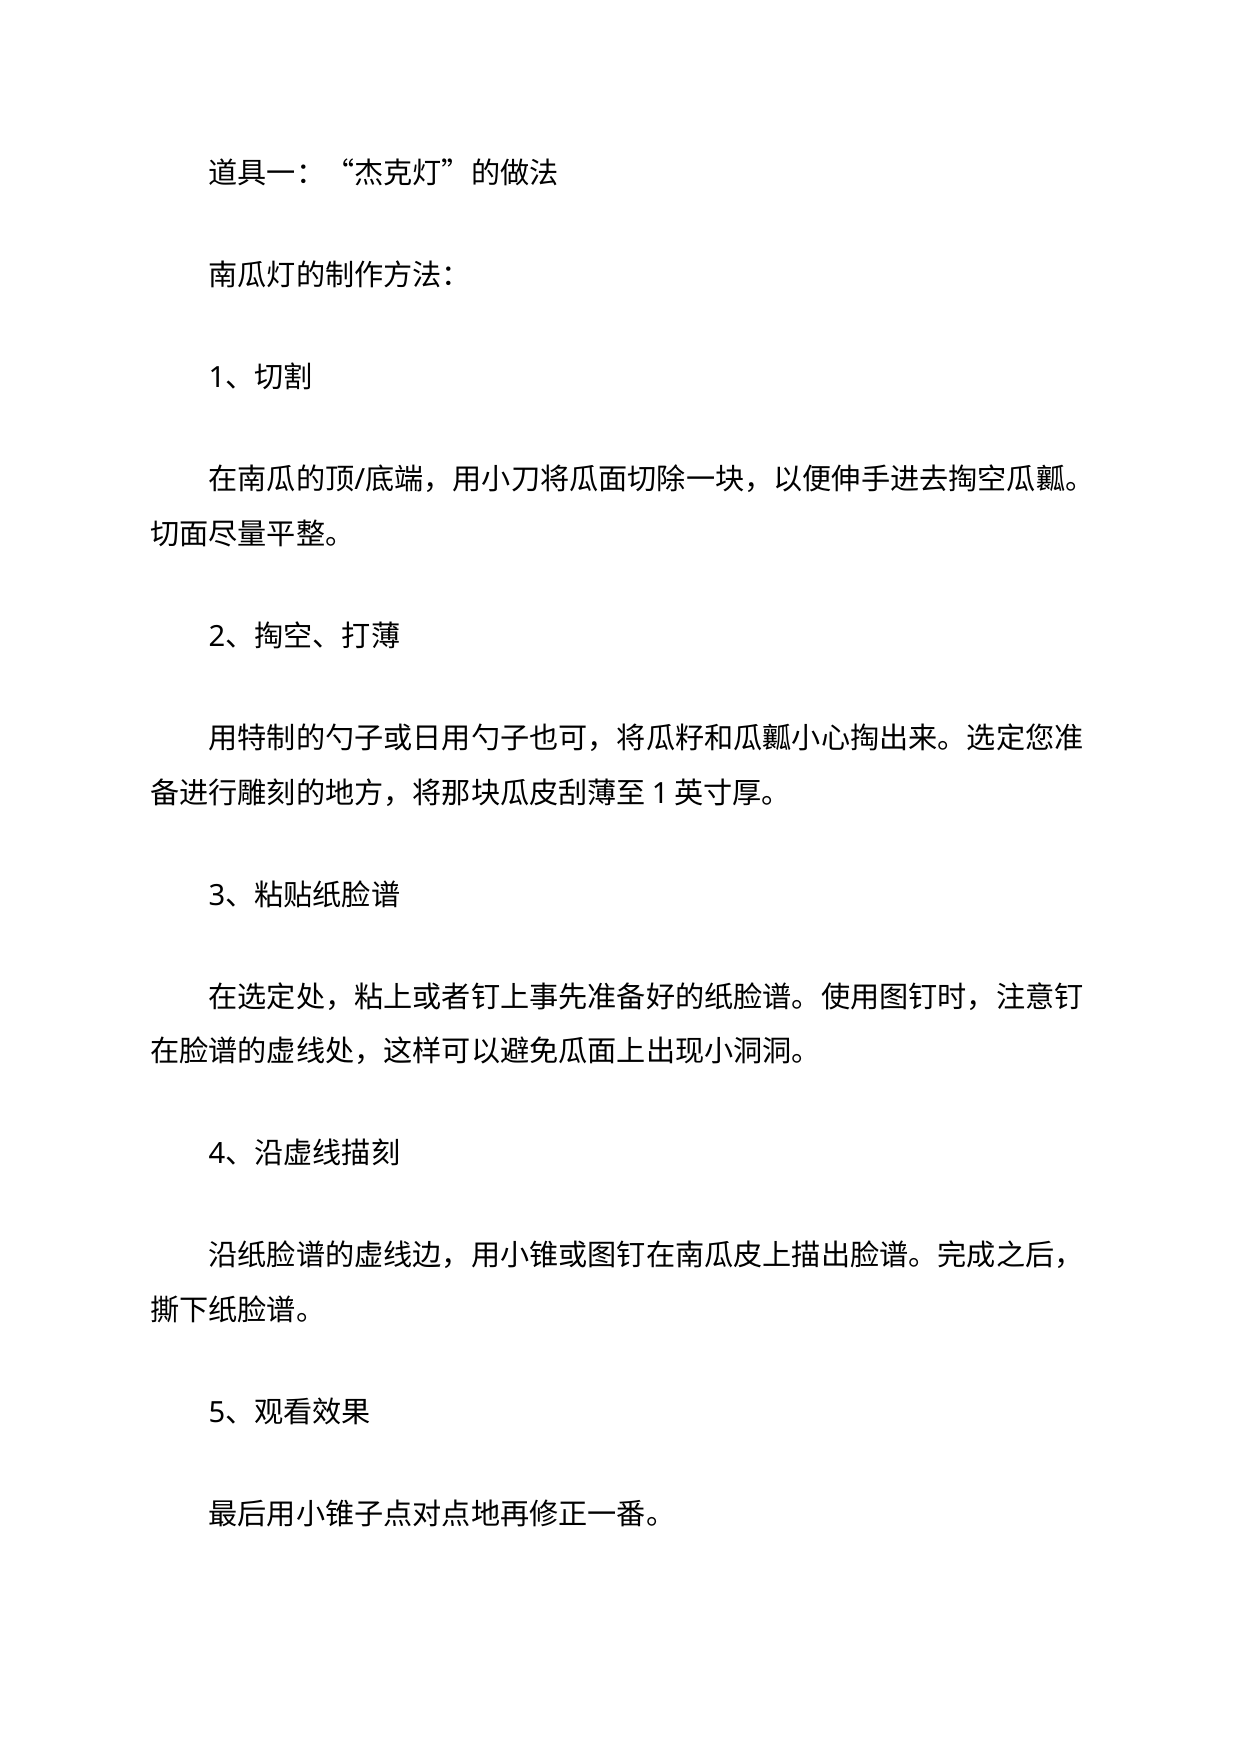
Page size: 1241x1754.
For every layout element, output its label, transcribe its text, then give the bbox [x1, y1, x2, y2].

text 最后用小锥子点对点地再修正一番。 [150, 1490, 1090, 1533]
text 5、观看效果 [150, 1388, 1090, 1431]
text 1、切割 [150, 353, 1090, 396]
text 南瓜灯的制作方法： [150, 252, 1090, 294]
text 4、沿虚线描刻 [150, 1130, 1090, 1172]
text 3、粘贴纸脸谱 [150, 871, 1090, 913]
text 在选定处，粘上或者钉上事先准备好的纸脸谱。使用图钉时，注意钉在脸谱的虚线处，这样可以避免瓜面上出现小洞洞。 [150, 973, 1090, 1070]
text 道具一：“杰克灯”的做法 [150, 150, 1090, 192]
text 2、掏空、打薄 [150, 612, 1090, 655]
text 在南瓜的顶/底端，用小刀将瓜面切除一块，以便伸手进去掏空瓜瓤。切面尽量平整。 [150, 456, 1090, 553]
text 用特制的勺子或日用勺子也可，将瓜籽和瓜瓤小心掏出来。选定您准备进行雕刻的地方，将那块瓜皮刮薄至1英寸厚。 [150, 714, 1090, 812]
text 沿纸脸谱的虚线边，用小锥或图钉在南瓜皮上描出脸谱。完成之后，撕下纸脸谱。 [150, 1232, 1090, 1329]
